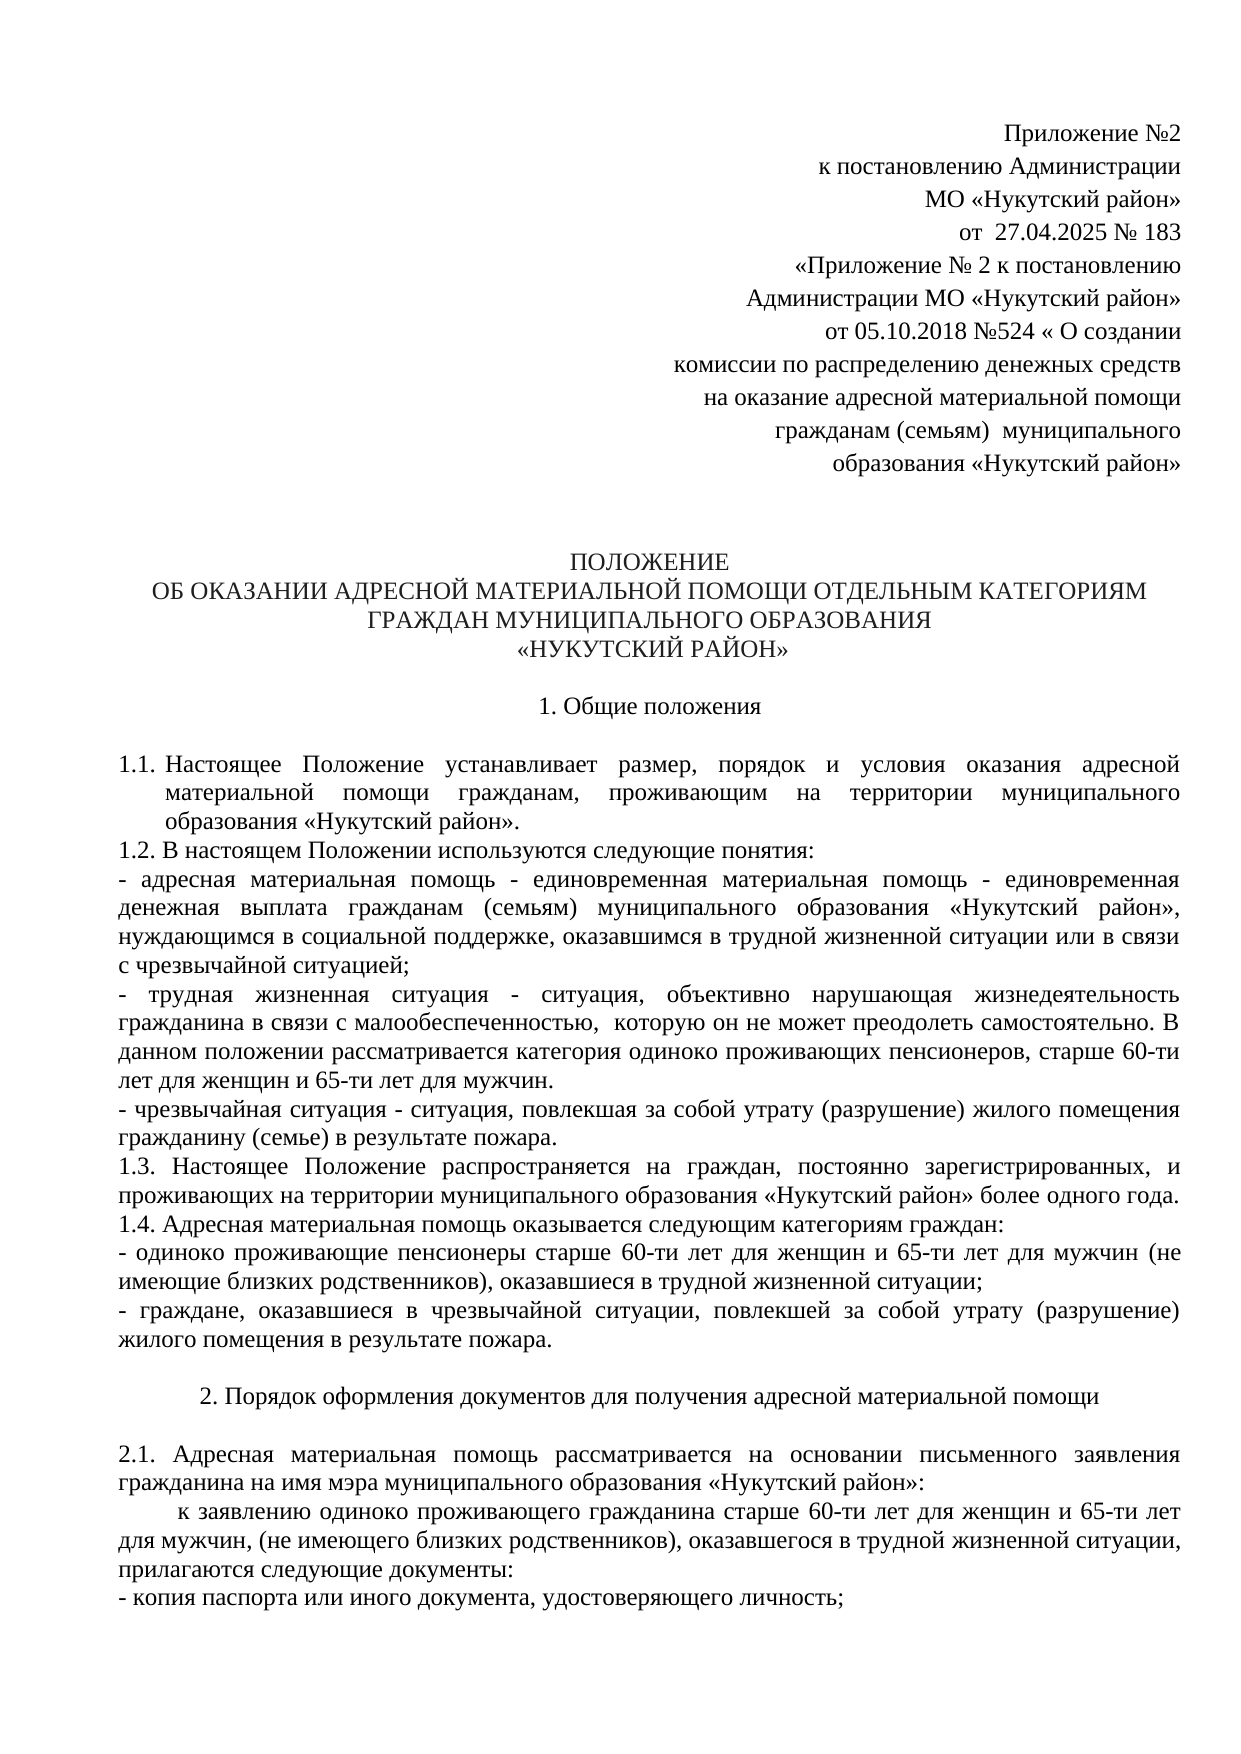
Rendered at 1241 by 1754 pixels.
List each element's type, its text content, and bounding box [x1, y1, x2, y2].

text 2.1. Адресная материальная помощь рассматривается на основании письменного заявления гражданина на имя мэра муниципального образования «Нукутский район»: [118, 1439, 1181, 1496]
text - копия паспорта или иного документа, удостоверяющего личность; [118, 1582, 1181, 1611]
text «Приложение № 2 к постановлению [118, 250, 1181, 279]
text 1.2. В настоящем Положении используются следующие понятия: [118, 835, 1181, 864]
text - чрезвычайная ситуация - ситуация, повлекшая за собой утрату (разрушение) жилого помещения гражданину (семье) в результате пожара. [118, 1094, 1181, 1151]
text ПОЛОЖЕНИЕ [118, 547, 1181, 576]
text к постановлению Администрации [118, 151, 1181, 180]
text «НУКУТСКИЙ РАЙОН» [118, 634, 1181, 662]
text комиссии по распределению денежных средств [118, 349, 1181, 378]
text от 27.04.2025 № 183 [118, 217, 1181, 246]
text - адресная материальная помощь - единовременная материальная помощь - единовременная денежная выплата гражданам (семьям) муниципального образования «Нукутский район», нуждающимся в социальной поддержке, оказавшимся в трудной жизненной ситуации или в связи с чрезвычайной ситуацией; [118, 864, 1181, 979]
text МО «Нукутский район» [118, 184, 1181, 213]
text 1.4. Адресная материальная помощь оказывается следующим категориям граждан: [118, 1209, 1181, 1237]
text 2. Порядок оформления документов для получения адресной материальной помощи [118, 1381, 1181, 1410]
text - одиноко проживающие пенсионеры старше 60-ти лет для женщин и 65-ти лет для мужчин (не имеющие близких родственников), оказавшиеся в трудной жизненной ситуации; [118, 1237, 1181, 1295]
text ОБ ОКАЗАНИИ АДРЕСНОЙ МАТЕРИАЛЬНОЙ ПОМОЩИ ОТДЕЛЬНЫМ КАТЕГОРИЯМ ГРАЖДАН МУНИЦИПАЛЬНОГО ОБРАЗОВАНИЯ [118, 576, 1181, 634]
text к заявлению одиноко проживающего гражданина старше 60-ти лет для женщин и 65-ти лет для мужчин, (не имеющего близких родственников), оказавшегося в трудной жизненной ситуации, прилагаются следующие документы: [118, 1496, 1181, 1582]
text Администрации МО «Нукутский район» [118, 283, 1181, 312]
text Приложение №2 [118, 118, 1181, 147]
text на оказание адресной материальной помощи [118, 382, 1181, 411]
text 1.3. Настоящее Положение распространяется на граждан, постоянно зарегистрированных, и проживающих на территории муниципального образования «Нукутский район» более одного года. [118, 1151, 1181, 1209]
text от 05.10.2018 №524 « О создании [118, 316, 1181, 345]
text гражданам (семьям) муниципального [118, 415, 1181, 444]
text - граждане, оказавшиеся в чрезвычайной ситуации, повлекшей за собой утрату (разрушение) жилого помещения в результате пожара. [118, 1295, 1181, 1352]
list Настоящее Положение устанавливает размер, порядок и условия оказания адресной материальной помощи гражданам, проживающим на территории муниципального образования «Нукутский район». [118, 749, 1181, 835]
text 1. Общие положения [118, 691, 1181, 720]
text - трудная жизненная ситуация - ситуация, объективно нарушающая жизнедеятельность гражданина в связи с малообеспеченностью, которую он не может преодолеть самостоятельно. В данном положении рассматривается категория одиноко проживающих пенсионеров, старше 60-ти лет для женщин и 65-ти лет для мужчин. [118, 979, 1181, 1094]
text образования «Нукутский район» [118, 448, 1181, 477]
